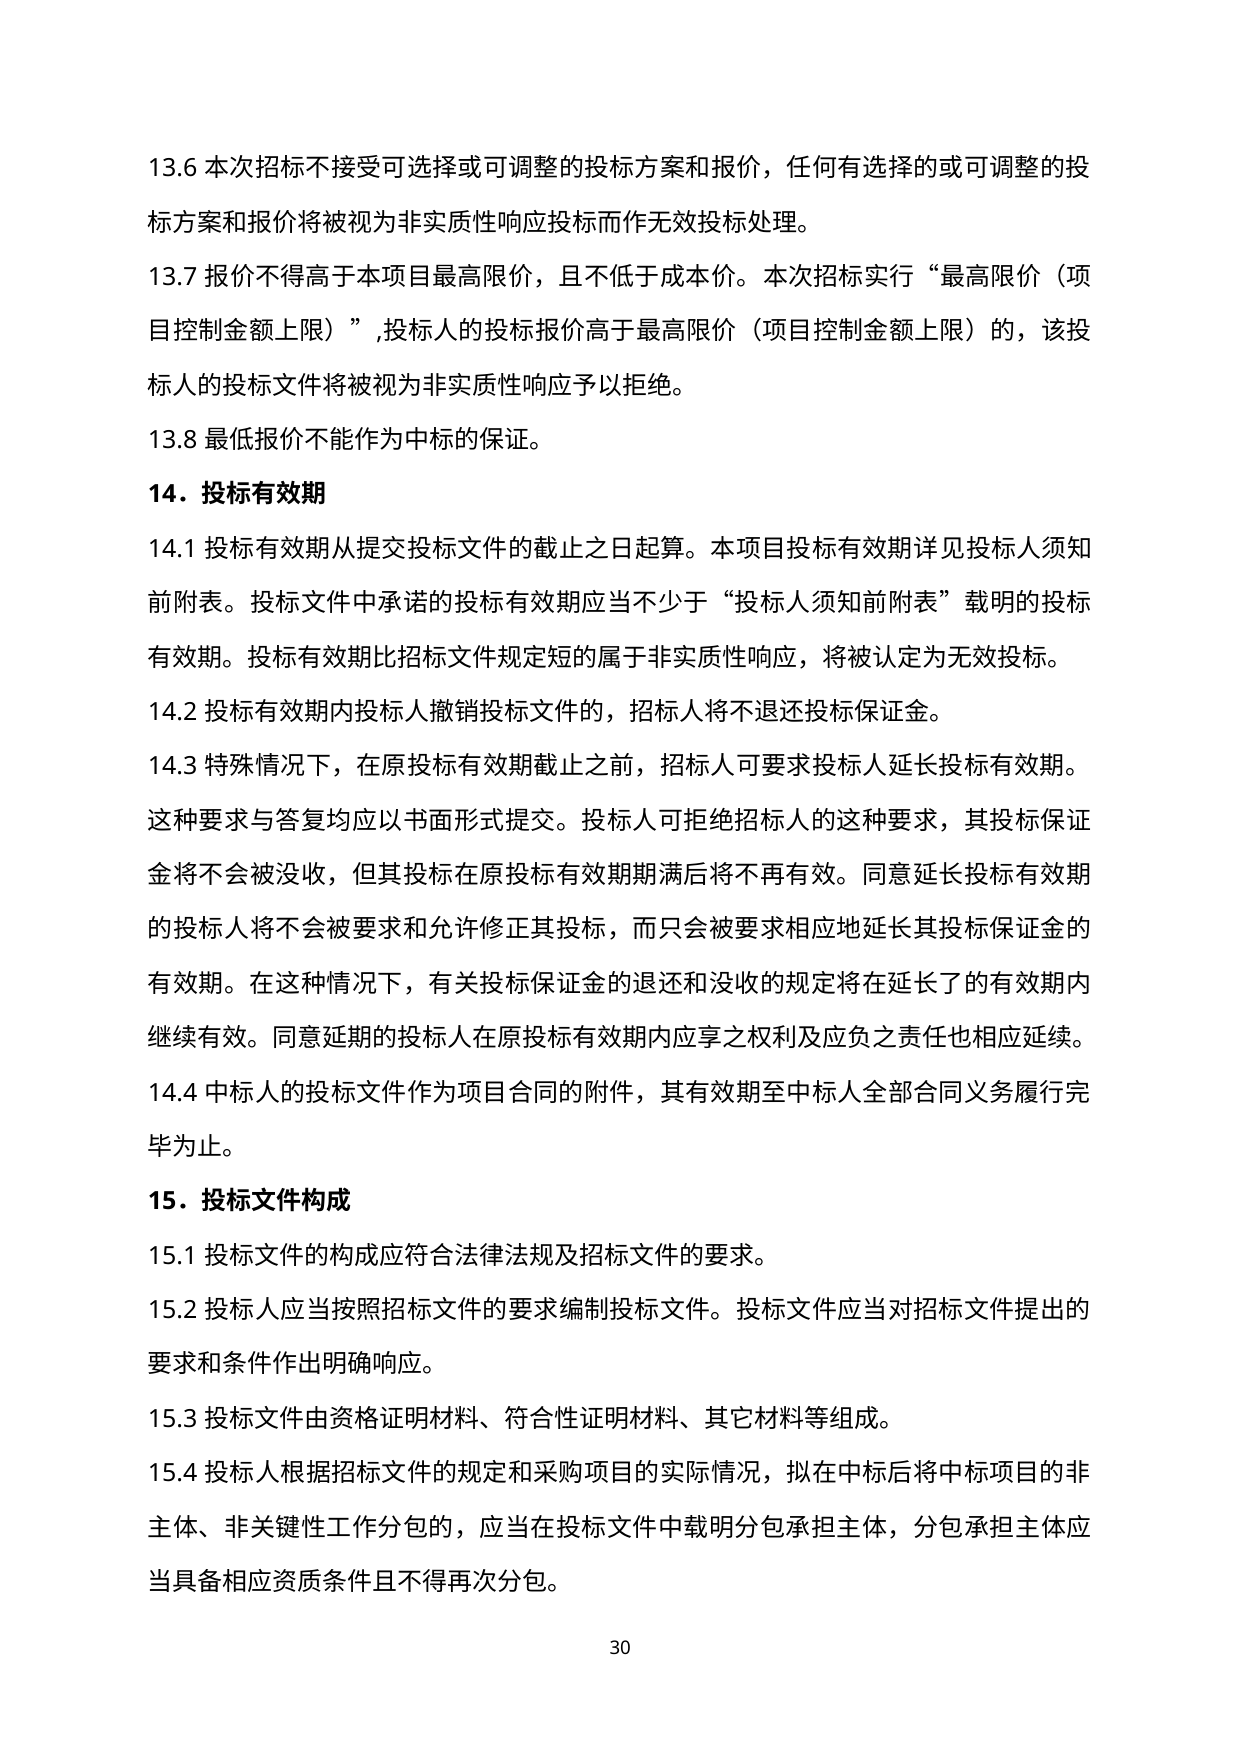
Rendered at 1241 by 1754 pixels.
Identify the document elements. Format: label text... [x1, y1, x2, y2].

text 14.2 投标有效期内投标人撤销投标文件的，招标人将不退还投标保证金。 [148, 691, 1092, 728]
text 13.6 本次招标不接受可选择或可调整的投标方案和报价，任何有选择的或可调整的投标方案和报价将被视为非实质性响应投标而作无效投标处理。 [148, 148, 1092, 238]
text 15.2 投标人应当按照招标文件的要求编制投标文件。投标文件应当对招标文件提出的要求和条件作出明确响应。 [148, 1289, 1092, 1380]
text 13.8 最低报价不能作为中标的保证。 [148, 419, 1092, 456]
text 15．投标文件构成 [148, 1181, 1092, 1217]
text 15.1 投标文件的构成应符合法律法规及招标文件的要求。 [148, 1235, 1092, 1271]
text 14．投标有效期 [148, 474, 1092, 510]
text 14.4 中标人的投标文件作为项目合同的附件，其有效期至中标人全部合同义务履行完毕为止。 [148, 1072, 1092, 1163]
text 14.1 投标有效期从提交投标文件的截止之日起算。本项目投标有效期详见投标人须知前附表。投标文件中承诺的投标有效期应当不少于“投标人须知前附表”载明的投标有效期。投标有效期比招标文件规定短的属于非实质性响应，将被认定为无效投标。 [148, 528, 1092, 673]
text 13.7 报价不得高于本项目最高限价，且不低于成本价。本次招标实行“最高限价（项目控制金额上限）”,投标人的投标报价高于最高限价（项目控制金额上限）的，该投标人的投标文件将被视为非实质性响应予以拒绝。 [148, 256, 1092, 401]
text 15.3 投标文件由资格证明材料、符合性证明材料、其它材料等组成。 [148, 1398, 1092, 1434]
text 15.4 投标人根据招标文件的规定和采购项目的实际情况，拟在中标后将中标项目的非主体、非关键性工作分包的，应当在投标文件中载明分包承担主体，分包承担主体应当具备相应资质条件且不得再次分包。 [148, 1453, 1092, 1598]
text 14.3 特殊情况下，在原投标有效期截止之前，招标人可要求投标人延长投标有效期。这种要求与答复均应以书面形式提交。投标人可拒绝招标人的这种要求，其投标保证金将不会被没收，但其投标在原投标有效期期满后将不再有效。同意延长投标有效期的投标人将不会被要求和允许修正其投标，而只会被要求相应地延长其投标保证金的有效期。在这种情况下，有关投标保证金的退还和没收的规定将在延长了的有效期内继续有效。同意延期的投标人在原投标有效期内应享之权利及应负之责任也相应延续。 [148, 746, 1092, 1054]
